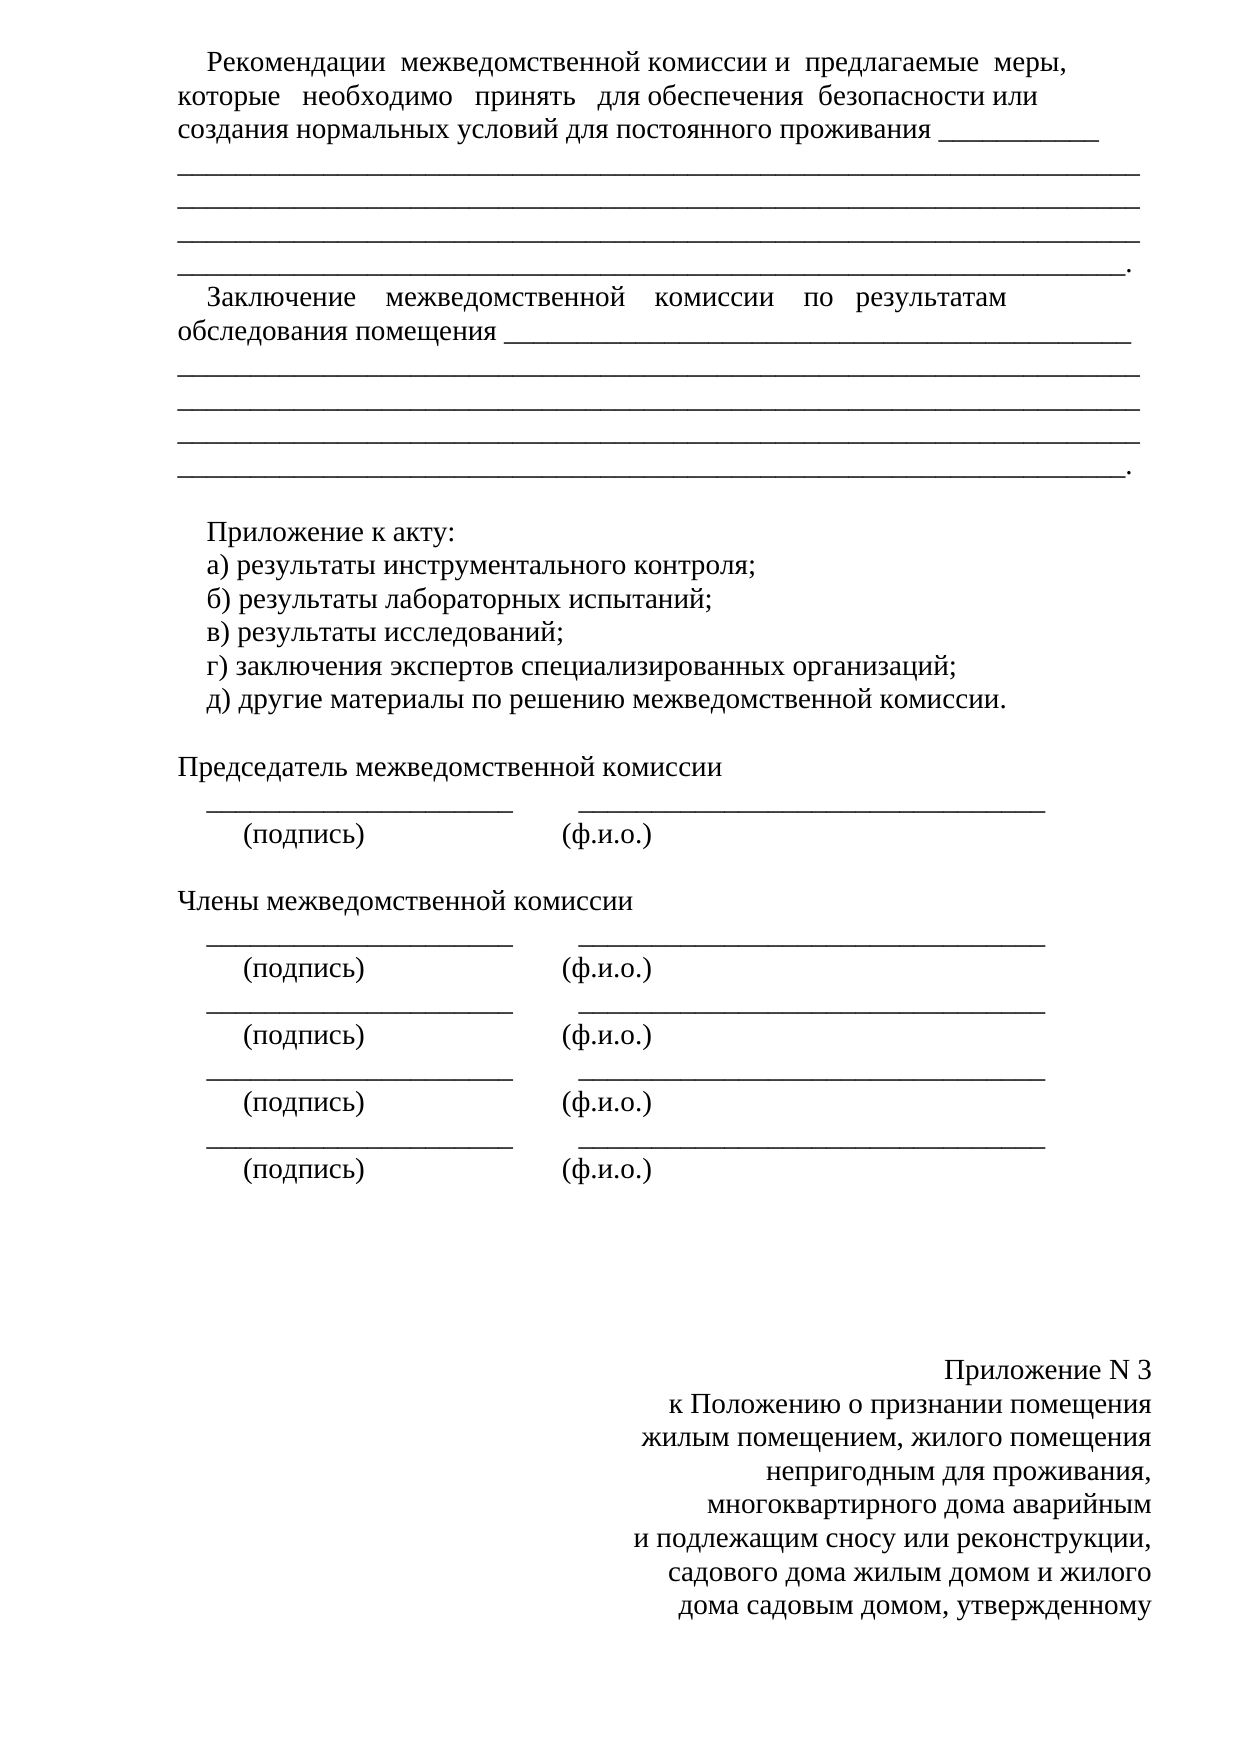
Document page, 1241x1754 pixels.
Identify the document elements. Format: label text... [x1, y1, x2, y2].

text Заключение межведомственной комиссии по результатам [177, 279, 1152, 313]
text __________________________________________________________________ [177, 145, 1152, 178]
text а) результаты инструментального контроля; [177, 547, 1152, 581]
text __________________________________________________________________ [177, 212, 1152, 246]
text __________________________________________________________________ [177, 178, 1152, 212]
text непригодным для проживания, [177, 1453, 1152, 1487]
text к Положению о признании помещения [177, 1386, 1152, 1419]
text __________________________________________________________________ [177, 380, 1152, 413]
text _________________________________________________________________. [177, 246, 1152, 279]
text Приложение к акту: [177, 514, 1152, 547]
text (подпись) (ф.и.о.) [177, 1017, 1152, 1051]
text д) другие материалы по решению межведомственной комиссии. [177, 682, 1152, 715]
text __________________________________________________________________ [177, 413, 1152, 447]
text и подлежащим сносу или реконструкции, [177, 1520, 1152, 1554]
text в) результаты исследований; [177, 614, 1152, 648]
text _____________________ ________________________________ [177, 983, 1152, 1017]
text (подпись) (ф.и.о.) [177, 950, 1152, 983]
text многоквартирного дома аварийным [177, 1487, 1152, 1520]
text Председатель межведомственной комиссии [177, 749, 1152, 782]
text Члены межведомственной комиссии [177, 883, 1152, 916]
text _________________________________________________________________. [177, 447, 1152, 480]
text которые необходимо принять для обеспечения безопасности или [177, 78, 1152, 111]
text (подпись) (ф.и.о.) [177, 1084, 1152, 1118]
text (подпись) (ф.и.о.) [177, 816, 1152, 849]
text _____________________ ________________________________ [177, 782, 1152, 816]
text г) заключения экспертов специализированных организаций; [177, 648, 1152, 682]
text Приложение N 3 [177, 1352, 1152, 1386]
text садового дома жилым домом и жилого [177, 1554, 1152, 1587]
text Рекомендации межведомственной комиссии и предлагаемые меры, [177, 44, 1152, 78]
text __________________________________________________________________ [177, 346, 1152, 380]
text дома садовым домом, утвержденному [177, 1587, 1152, 1621]
text б) результаты лабораторных испытаний; [177, 581, 1152, 614]
text создания нормальных условий для постоянного проживания ___________ [177, 111, 1152, 145]
text (подпись) (ф.и.о.) [177, 1151, 1152, 1185]
text _____________________ ________________________________ [177, 1118, 1152, 1151]
text _____________________ ________________________________ [177, 916, 1152, 950]
text _____________________ ________________________________ [177, 1051, 1152, 1084]
text обследования помещения ___________________________________________ [177, 313, 1152, 346]
text жилым помещением, жилого помещения [177, 1419, 1152, 1453]
